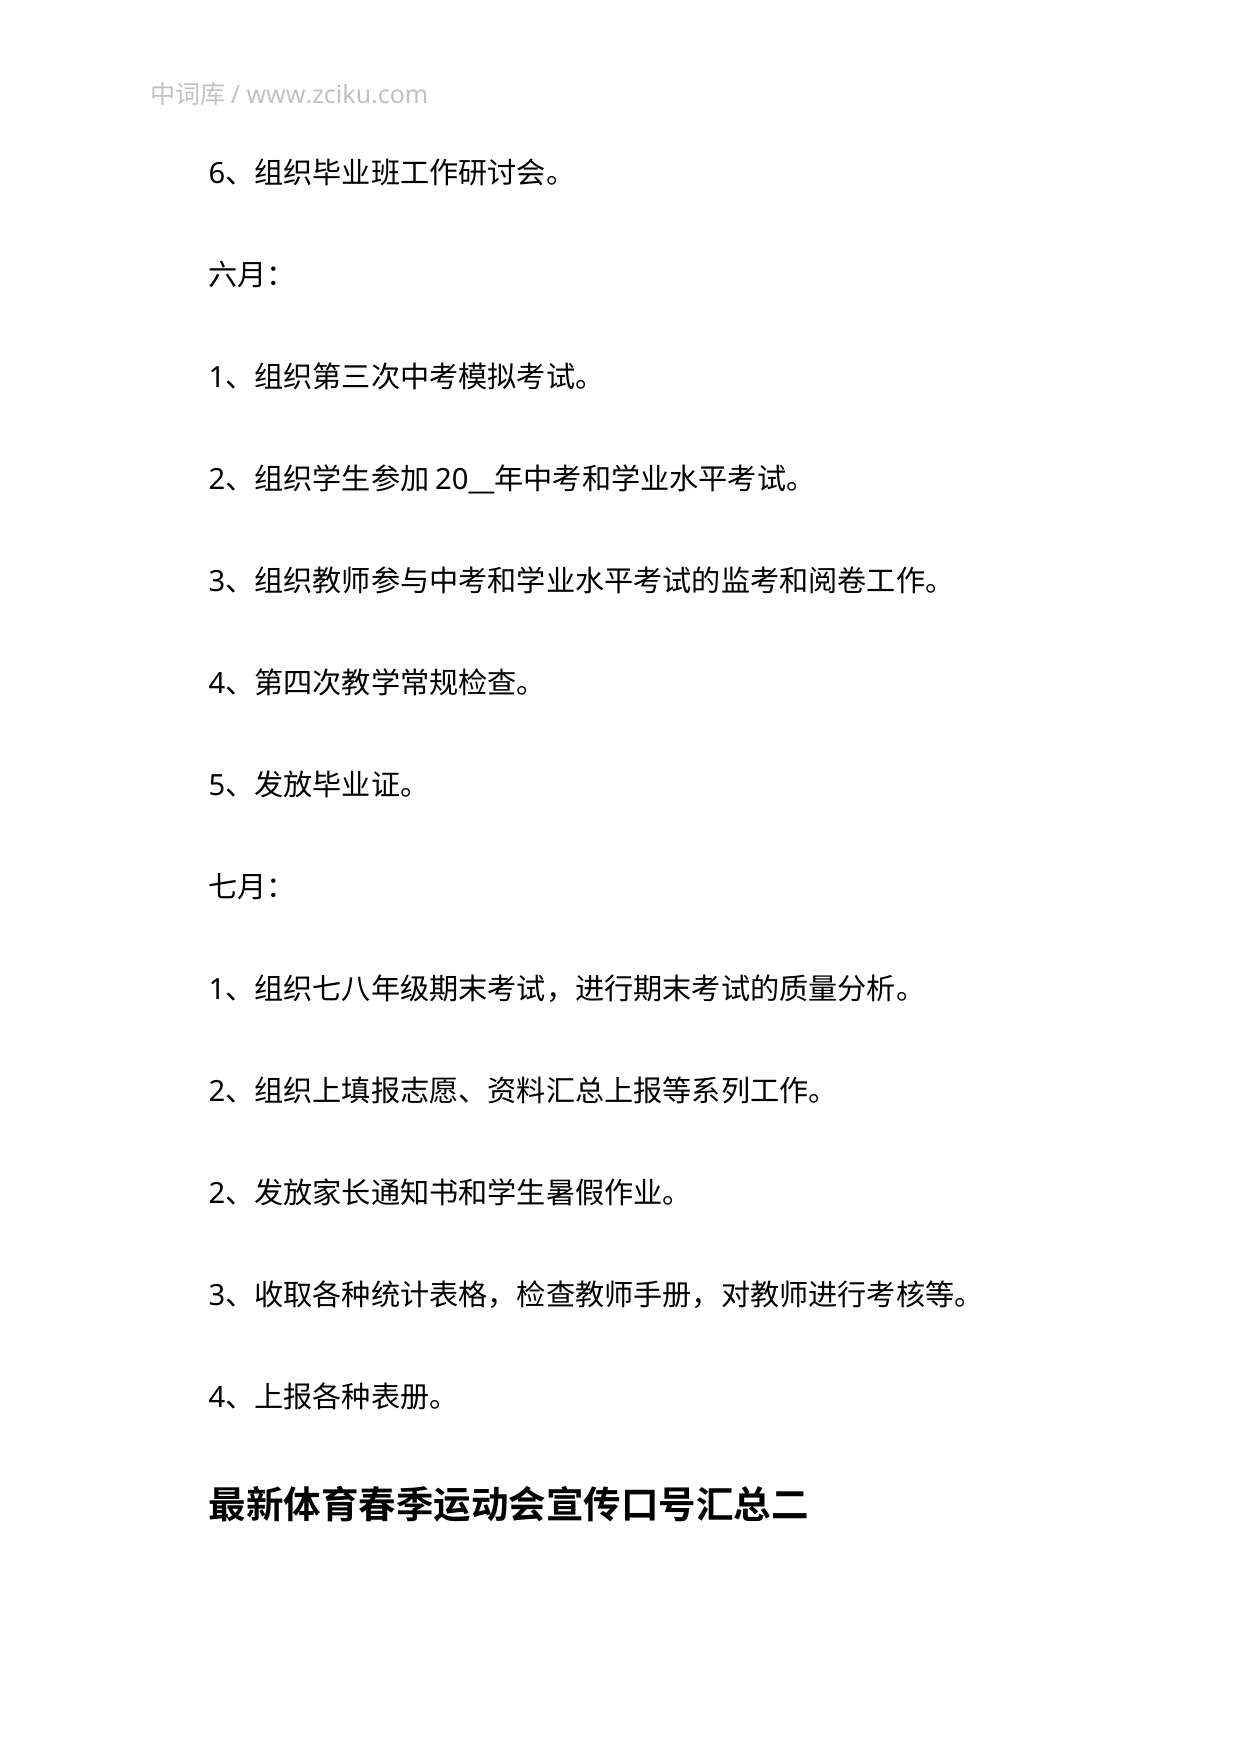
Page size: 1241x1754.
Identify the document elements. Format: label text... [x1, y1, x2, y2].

text 6、组织毕业班工作研讨会。 [150, 150, 1090, 192]
text 5、发放毕业证。 [150, 762, 1090, 804]
text 2、组织学生参加20__年中考和学业水平考试。 [150, 456, 1090, 498]
text 4、第四次教学常规检查。 [150, 660, 1090, 702]
text 七月： [150, 864, 1090, 906]
text 2、发放家长通知书和学生暑假作业。 [150, 1169, 1090, 1212]
text 六月： [150, 252, 1090, 294]
text 3、组织教师参与中考和学业水平考试的监考和阅卷工作。 [150, 558, 1090, 600]
text 2、组织上填报志愿、资料汇总上报等系列工作。 [150, 1067, 1090, 1110]
text 1、组织七八年级期末考试，进行期末考试的质量分析。 [150, 965, 1090, 1008]
text 3、收取各种统计表格，检查教师手册，对教师进行考核等。 [150, 1271, 1090, 1314]
text 4、上报各种表册。 [150, 1373, 1090, 1416]
text 最新体育春季运动会宣传口号汇总二 [150, 1475, 1090, 1529]
text 1、组织第三次中考模拟考试。 [150, 354, 1090, 396]
